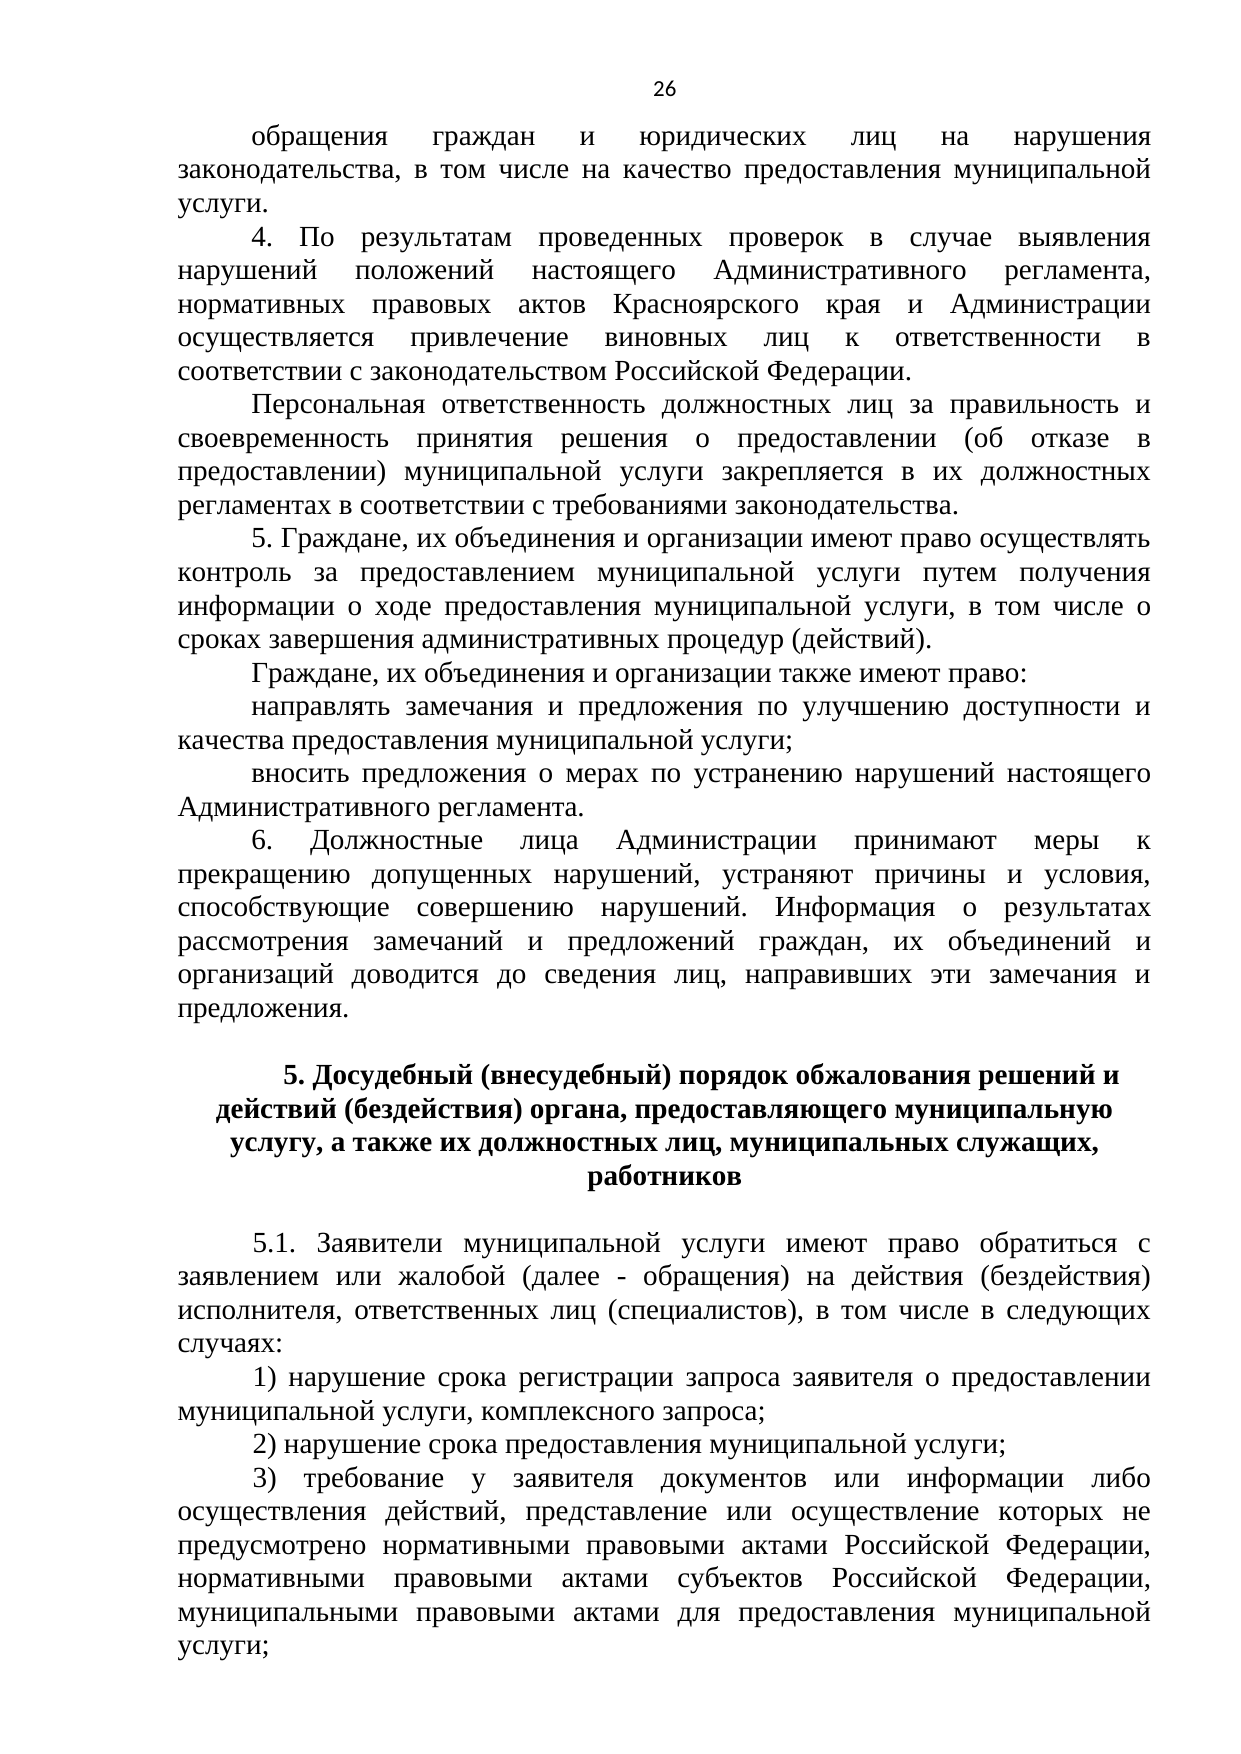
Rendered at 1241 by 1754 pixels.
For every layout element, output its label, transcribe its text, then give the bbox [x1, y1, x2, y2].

text 5. Досудебный (внесудебный) порядок обжалования решений и действий (бездействия) органа, предоставляющего муниципальную услугу, а также их должностных лиц, муниципальных служащих, работников [177, 1057, 1152, 1191]
text 2) нарушение срока предоставления муниципальной услуги; [177, 1426, 1152, 1460]
text 5. Граждане, их объединения и организации имеют право осуществлять контроль за предоставлением муниципальной услуги путем получения информации о ходе предоставления муниципальной услуги, в том числе о сроках завершения административных процедур (действий). [177, 521, 1152, 655]
text 6. Должностные лица Администрации принимают меры к прекращению допущенных нарушений, устраняют причины и условия, способствующие совершению нарушений. Информация о результатах рассмотрения замечаний и предложений граждан, их объединений и организаций доводится до сведения лиц, направивших эти замечания и предложения. [177, 822, 1152, 1024]
text обращения граждан и юридических лиц на нарушения законодательства, в том числе на качество предоставления муниципальной услуги. [177, 118, 1152, 219]
text Персональная ответственность должностных лиц за правильность и своевременность принятия решения о предоставлении (об отказе в предоставлении) муниципальной услуги закрепляется в их должностных регламентах в соответствии с требованиями законодательства. [177, 386, 1152, 521]
text направлять замечания и предложения по улучшению доступности и качества предоставления муниципальной услуги; [177, 688, 1152, 755]
text 4. По результатам проведенных проверок в случае выявления нарушений положений настоящего Административного регламента, нормативных правовых актов Красноярского края и Администрации осуществляется привлечение виновных лиц к ответственности в соответствии с законодательством Российской Федерации. [177, 219, 1152, 386]
text 1) нарушение срока регистрации запроса заявителя о предоставлении муниципальной услуги, комплексного запроса; [177, 1359, 1152, 1426]
text 5.1. Заявители муниципальной услуги имеют право обратиться с заявлением или жалобой (далее - обращения) на действия (бездействия) исполнителя, ответственных лиц (специалистов), в том числе в следующих случаях: [177, 1225, 1152, 1359]
text Граждане, их объединения и организации также имеют право: [177, 655, 1152, 688]
text вносить предложения о мерах по устранению нарушений настоящего Административного регламента. [177, 755, 1152, 822]
text 3) требование у заявителя документов или информации либо осуществления действий, представление или осуществление которых не предусмотрено нормативными правовыми актами Российской Федерации, нормативными правовыми актами субъектов Российской Федерации, муниципальными правовыми актами для предоставления муниципальной услуги; [177, 1460, 1152, 1661]
